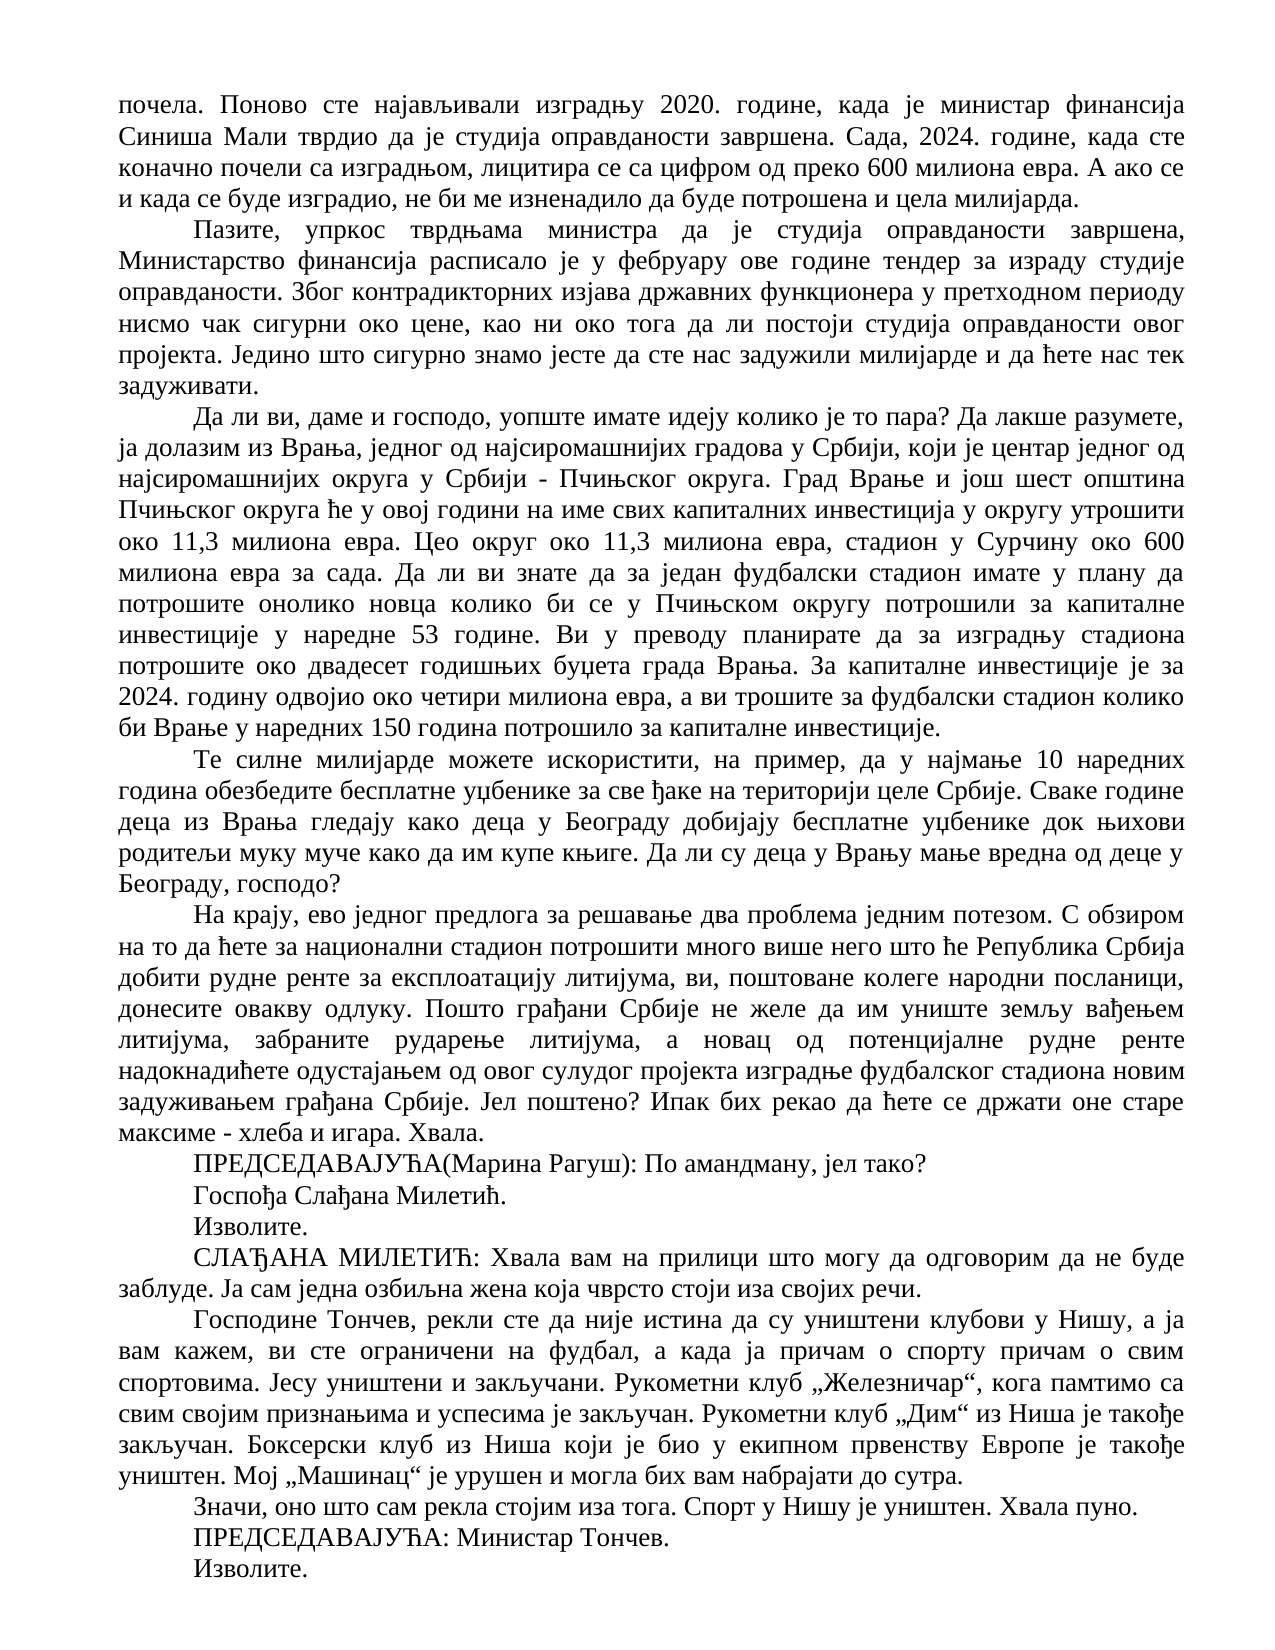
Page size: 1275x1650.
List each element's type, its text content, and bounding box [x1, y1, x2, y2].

text ПРЕДСЕДАВАЈУЋА(Марина Рагуш): По амандману, јел тако? [118, 1148, 1186, 1179]
text Изволите. [118, 1210, 1186, 1241]
text Пазите, упркос тврдњама министра да је студија оправданости завршена, Министарство финансија расписало је у фебруару ове године тендер за израду студије оправданости. Због контрадикторних изјава државних функционера у претходном периоду нисмо чак сигурни око цене, као ни око тога да ли постоји студија оправданости овог пројекта. Једино што сигурно знамо јесте да сте нас задужили милијарде и да ћете нас тек задуживати. [118, 213, 1186, 400]
text На крају, ево једног предлога за решавање два проблема једним потезом. С обзиром на то да ћете за национални стадион потрошити много више него што ће Република Србија добити рудне ренте за експлоатацију литијума, ви, поштоване колеге народни посланици, донесите овакву одлуку. Пошто грађани Србије не желе да им униште земљу вађењем литијума, забраните рударење литијума, а новац од потенцијалне рудне ренте надокнадићете одустајањем од овог сулудог пројекта изградње фудбалског стадиона новим задуживањем грађана Србије. Јел поштено? Ипак бих рекао да ћете се држати оне старе максиме - хлеба и игара. Хвала. [118, 898, 1186, 1148]
text Изволите. [118, 1552, 1186, 1584]
text СЛАЂАНА МИЛЕТИЋ: Хвала вам на прилици што могу да одговорим да не буде заблуде. Ја сам једна озбиљна жена која чврсто стоји иза својих речи. [118, 1241, 1186, 1303]
text Госпођа Слађана Милетић. [118, 1179, 1186, 1210]
text Те силне милијарде можете искористити, на пример, да у најмање 10 наредних година обезбедите бесплатне уџбенике за све ђаке на територији целе Србије. Сваке године деца из Врања гледају како деца у Београду добијају бесплатне уџбенике док њихови родитељи муку муче како да им купе књиге. Да ли су деца у Врању мање вредна од деце у Београду, господо? [118, 743, 1186, 898]
text Господине Тончев, рекли сте да није истина да су уништени клубови у Нишу, а ја вам кажем, ви сте ограничени на фудбал, а када ја причам о спорту причам о свим спортовима. Јесу уништени и закључани. Рукометни клуб „Железничар“, кога памтимо са свим својим признањима и успесима је закључан. Рукометни клуб „Дим“ из Ниша је такође закључан. Боксерски клуб из Ниша који је био у екипном првенству Европе је такође уништен. Мој „Машинац“ је урушен и могла бих вам набрајати до сутра. [118, 1303, 1186, 1490]
text Значи, оно што сам рекла стојим иза тога. Спорт у Нишу је уништен. Хвала пуно. [118, 1490, 1186, 1521]
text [118, 89, 1186, 213]
text Да ли ви, даме и господо, уопште имате идеју колико је то пара? Да лакше разумете, ја долазим из Врања, једног од најсиромашнијих градова у Србији, који је центар једног од најсиромашнијих округа у Србији - Пчињског округа. Град Врање и још шест општина Пчињског округа ће у овој години на име свих капиталних инвестиција у округу утрошити око 11,3 милиона евра. Цео округ око 11,3 милиона евра, стадион у Сурчину око 600 милиона евра за сада. Да ли ви знате да за један фудбалски стадион имате у плану да потрошите онолико новца колико би се у Пчињском округу потрошили за капиталне инвестиције у наредне 53 године. Ви у преводу планирате да за изградњу стадиона потрошите око двадесет годишњих буџета града Врања. За капиталне инвестиције је за 2024. годину одвојио око четири милиона евра, а ви трошите за фудбалски стадион колико би Врање у наредних 150 година потрошило за капиталне инвестиције. [118, 400, 1186, 743]
text ПРЕДСЕДАВАЈУЋА: Министар Тончев. [118, 1521, 1186, 1552]
